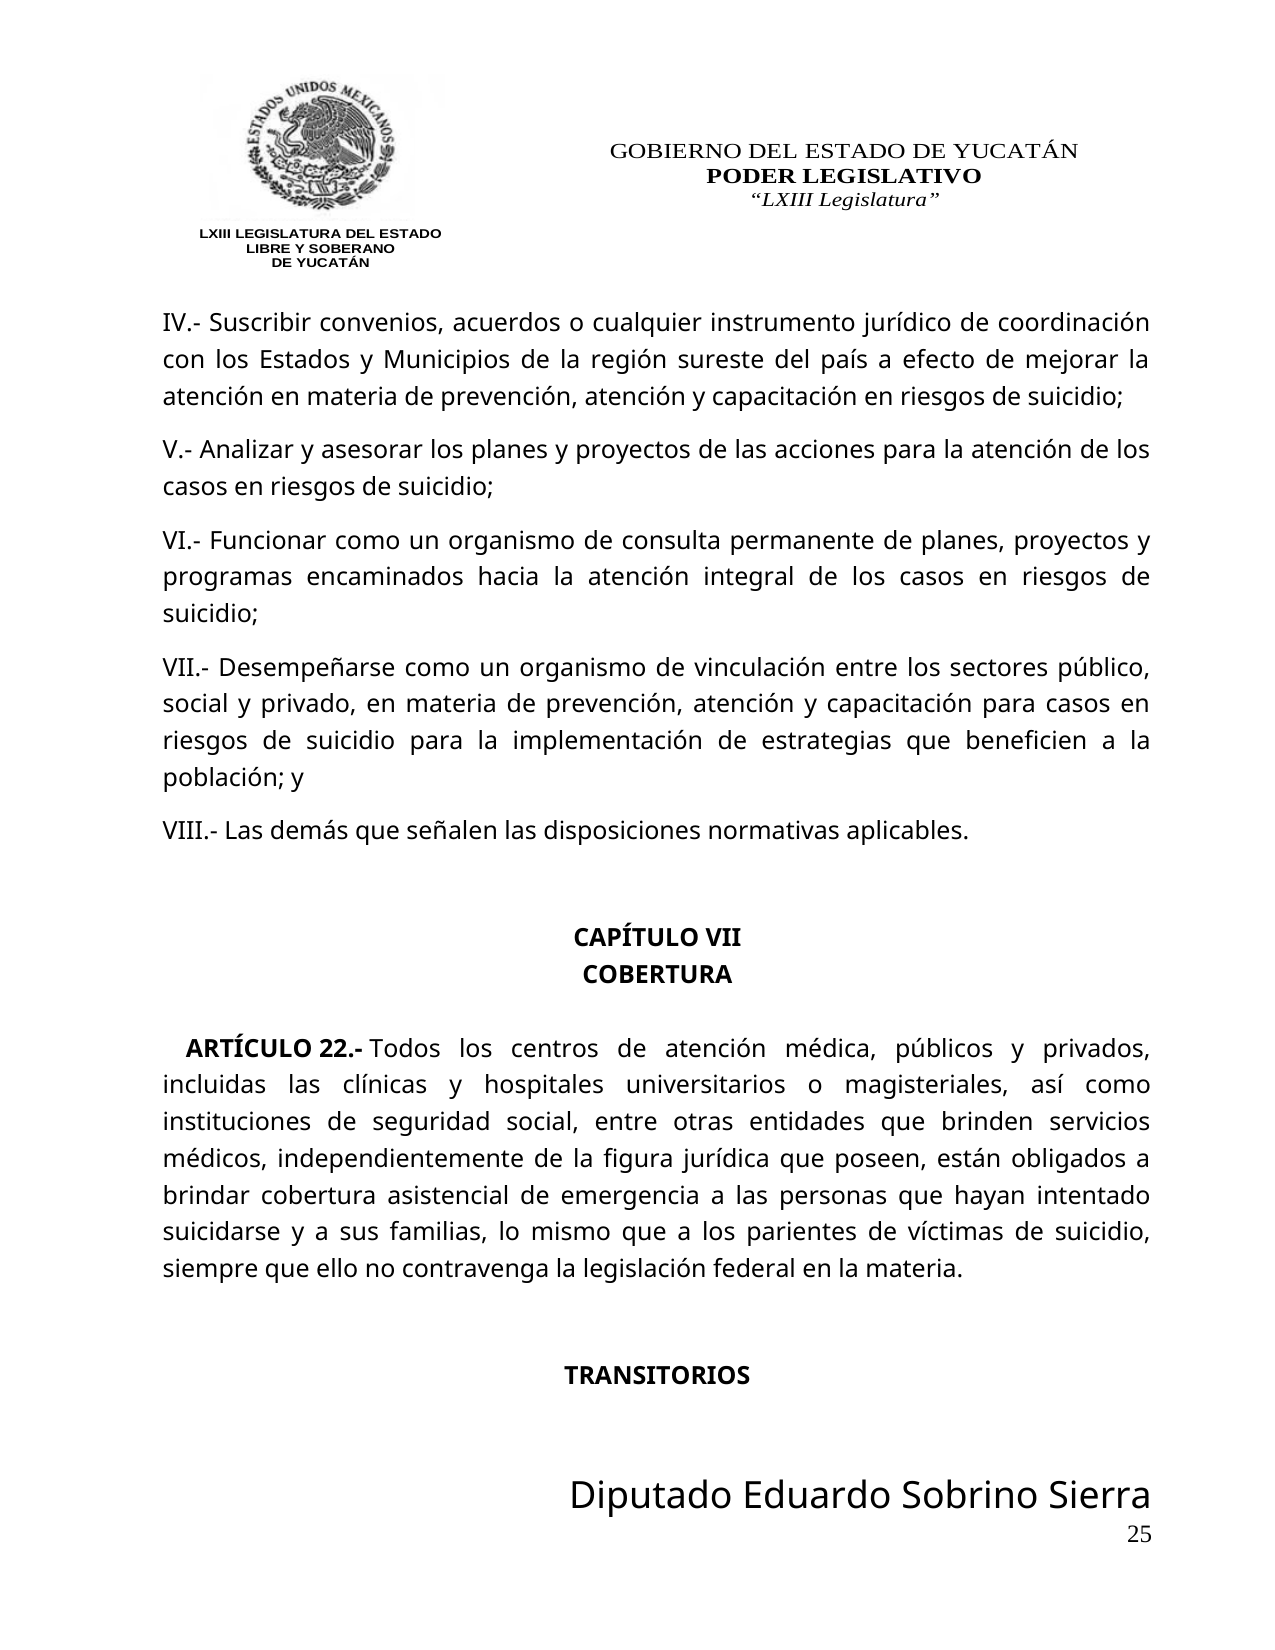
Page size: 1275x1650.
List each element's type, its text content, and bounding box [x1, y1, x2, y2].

text VI.- Funcionar como un organismo de consulta permanente de planes, proyectos y programas encaminados hacia la atención integral de los casos en riesgos de suicidio; [162, 522, 1152, 630]
text CAPÍTULO VII [162, 920, 1152, 954]
text VII.- Desempeñarse como un organismo de vinculación entre los sectores público, social y privado, en materia de prevención, atención y capacitación para casos en riesgos de suicidio para la implementación de estrategias que beneficien a la población; y [162, 649, 1152, 794]
text COBERTURA [162, 957, 1152, 991]
list Todos los centros de atención médica, públicos y privados, incluidas las clínicas y hospitales universitarios o magisteriales, así como instituciones de seguridad social, entre otras entidades que brinden servicios médicos, independientemente de la figura jurídica que poseen, están obligados a brindar cobertura asistencial de emergencia a las personas que hayan intentado suicidarse y a sus familias, lo mismo que a los parientes de víctimas de suicidio, siempre que ello no contravenga la legislación federal en la materia. [162, 1030, 1152, 1285]
text V.- Analizar y asesorar los planes y proyectos de las acciones para la atención de los casos en riesgos de suicidio; [162, 432, 1152, 503]
text VIII.- Las demás que señalen las disposiciones normativas aplicables. [162, 813, 1152, 847]
text TRANSITORIOS [162, 1358, 1152, 1392]
text IV.- Suscribir convenios, acuerdos o cualquier instrumento jurídico de coordinación con los Estados y Municipios de la región sureste del país a efecto de mejorar la atención en materia de prevención, atención y capacitación en riesgos de suicidio; [162, 305, 1152, 413]
